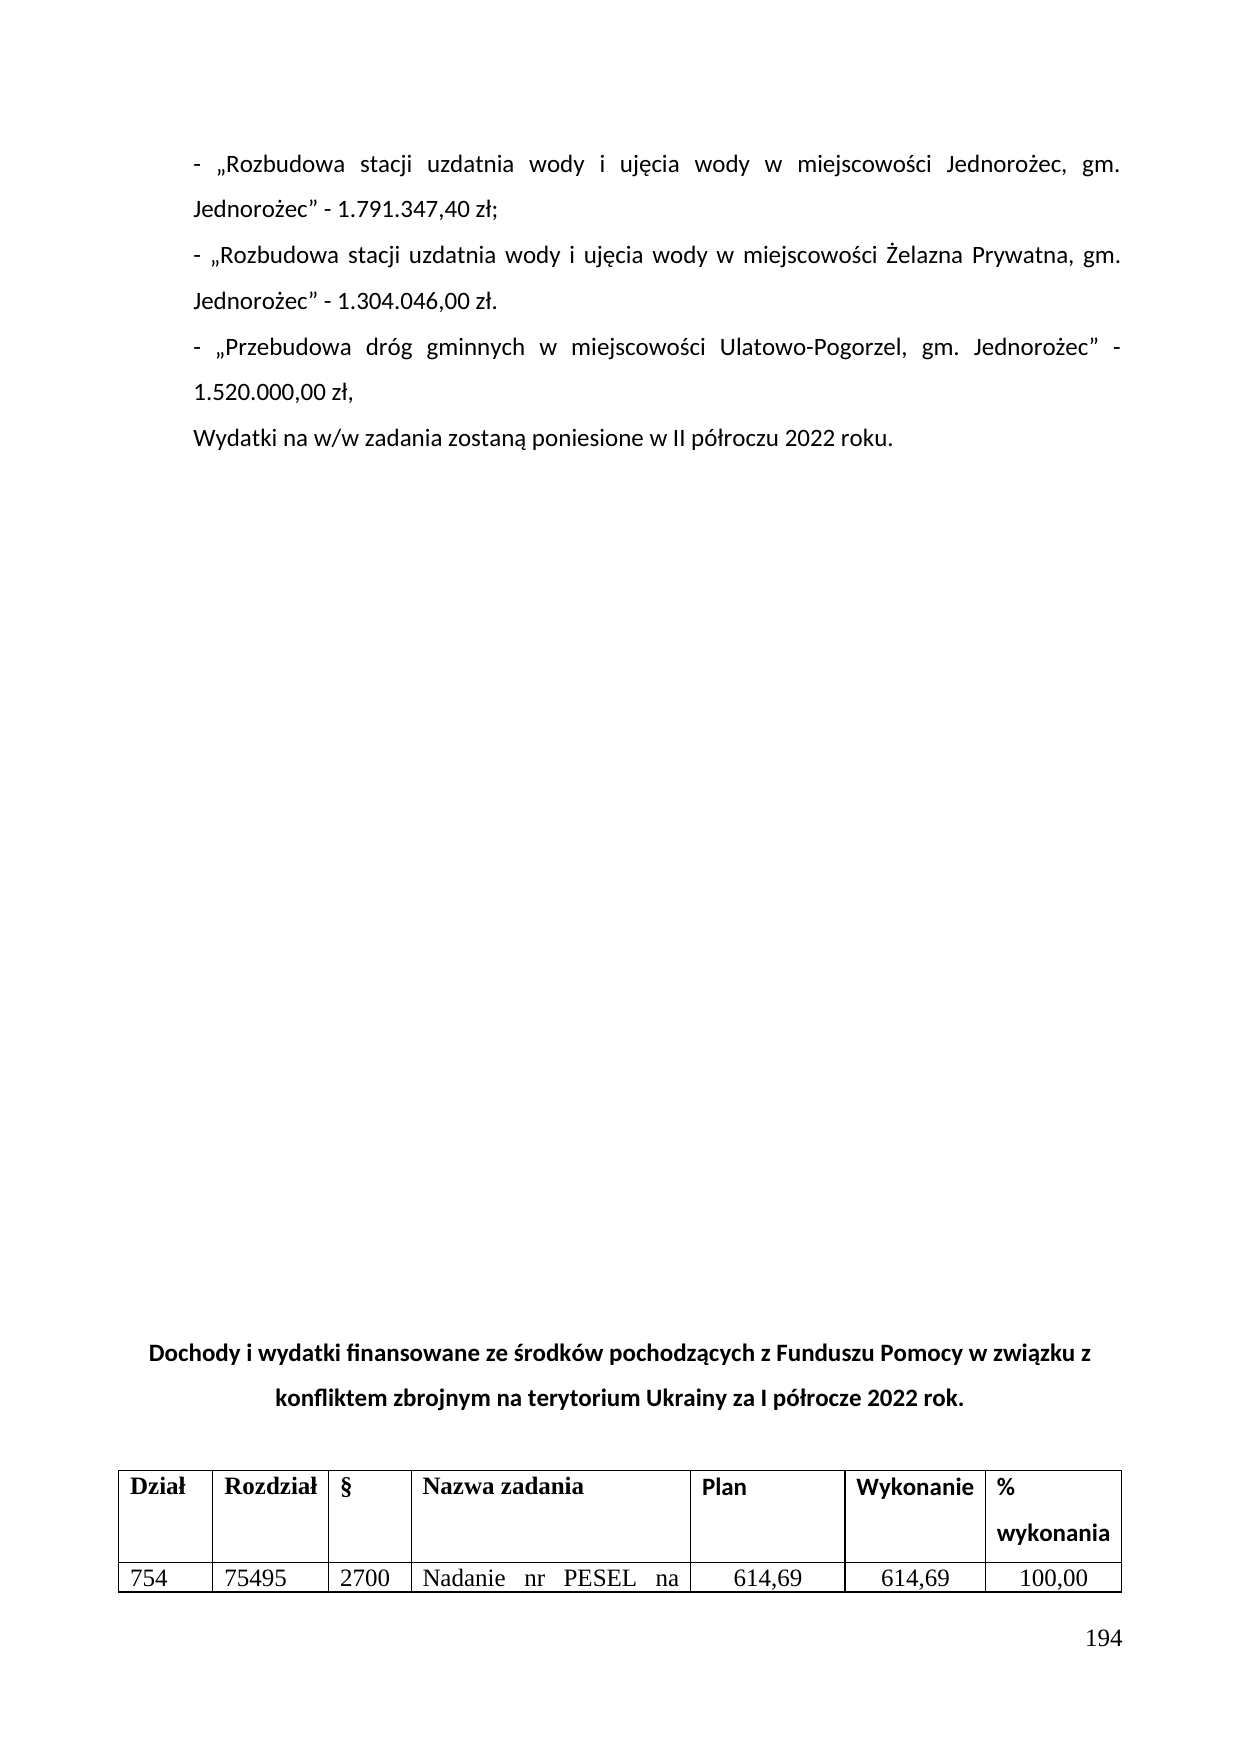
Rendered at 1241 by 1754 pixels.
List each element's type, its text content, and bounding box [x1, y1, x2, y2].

text - „Rozbudowa stacji uzdatnia wody i ujęcia wody w miejscowości Żelazna Prywatna, gm. Jednorożec” - 1.304.046,00 zł. [193, 239, 1122, 315]
text - „Rozbudowa stacji uzdatnia wody i ujęcia wody w miejscowości Jednorożec, gm. Jednorożec” - 1.791.347,40 zł; [193, 148, 1122, 224]
text Dochody i wydatki finansowane ze środków pochodzących z Funduszu Pomocy w związku z konfliktem zbrojnym na terytorium Ukrainy za I półrocze 2022 rok. [118, 1337, 1122, 1413]
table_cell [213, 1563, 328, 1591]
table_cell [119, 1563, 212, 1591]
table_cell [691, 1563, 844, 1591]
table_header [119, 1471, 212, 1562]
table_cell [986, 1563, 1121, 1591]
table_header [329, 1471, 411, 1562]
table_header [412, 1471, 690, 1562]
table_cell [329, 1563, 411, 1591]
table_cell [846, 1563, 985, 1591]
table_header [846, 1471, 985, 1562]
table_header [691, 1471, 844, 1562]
text - „Przebudowa dróg gminnych w miejscowości Ulatowo-Pogorzel, gm. Jednorożec” - 1.520.000,00 zł, [193, 331, 1122, 407]
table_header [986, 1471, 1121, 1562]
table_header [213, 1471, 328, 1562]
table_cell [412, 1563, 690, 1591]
text Wydatki na w/w zadania zostaną poniesione w II półroczu 2022 roku. [193, 422, 1122, 453]
